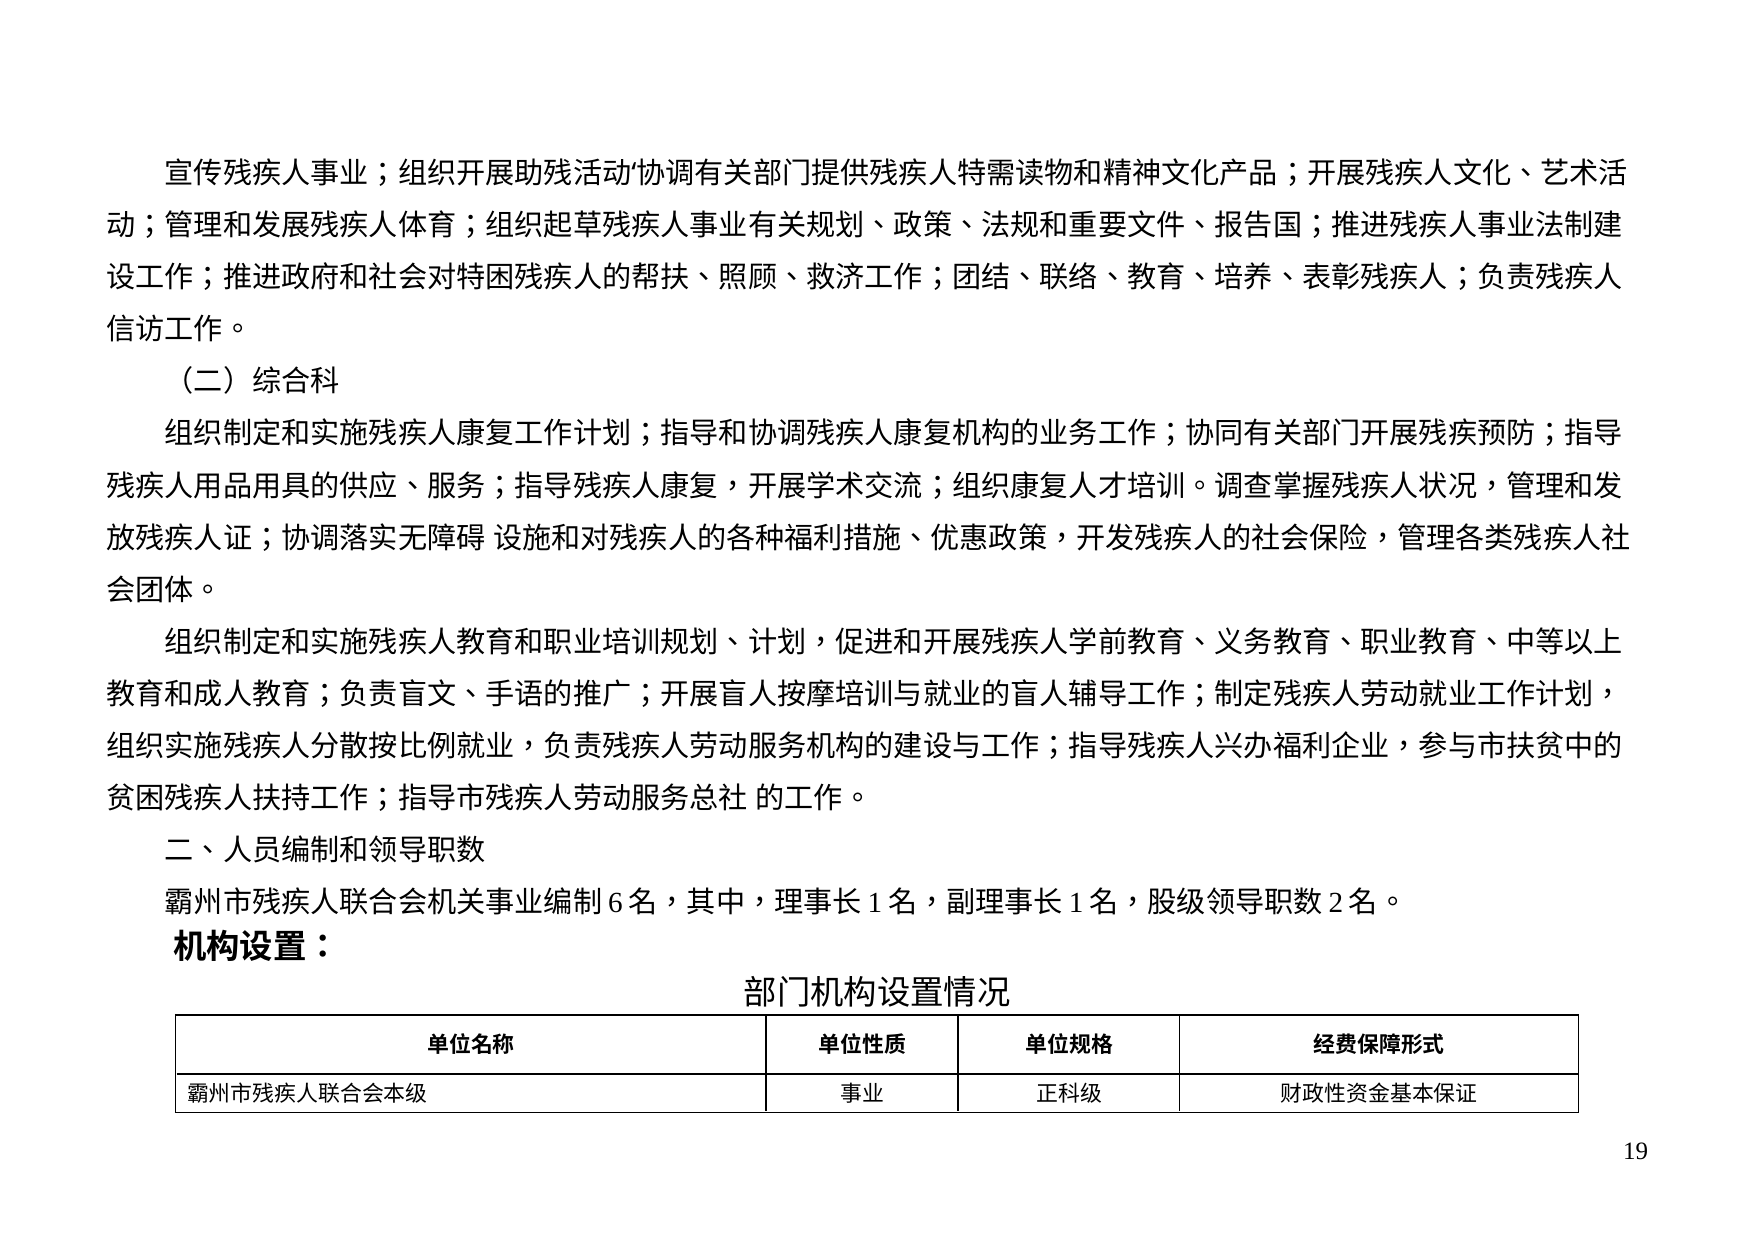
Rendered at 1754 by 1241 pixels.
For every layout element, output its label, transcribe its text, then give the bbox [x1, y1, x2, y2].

table_header 单位名称 [176, 1016, 765, 1073]
text （二）综合科 [106, 350, 1648, 402]
text 二、人员编制和领导职数 [106, 819, 1648, 871]
text 组织制定和实施残疾人教育和职业培训规划、计划，促进和开展残疾人学前教育、义务教育、职业教育、中等以上教育和成人教育；负责盲文、手语的推广；开展盲人按摩培训与就业的盲人辅导工作；制定残疾人劳动就业工作计划，组织实施残疾人分散按比例就业，负责残疾人劳动服务机构的建设与工作；指导残疾人兴办福利企业，参与市扶贫中的贫困残疾人扶持工作；指导市残疾人劳动服务总社 的工作。 [106, 611, 1648, 819]
table_cell 财政性资金基本保证 [1180, 1075, 1578, 1111]
table_header 单位性质 [767, 1016, 957, 1073]
table_cell 正科级 [959, 1075, 1179, 1111]
table_cell 事业 [767, 1075, 957, 1111]
table_header 经费保障形式 [1180, 1016, 1578, 1073]
table_cell 霸州市残疾人联合会本级 [176, 1074, 765, 1111]
text 霸州市残疾人联合会机关事业编制6名，其中，理事长1名，副理事长1名，股级领导职数2名。 [106, 871, 1648, 923]
text 宣传残疾人事业；组织开展助残活动‘协调有关部门提供残疾人特需读物和精神文化产品；开展残疾人文化、艺术活动；管理和发展残疾人体育；组织起草残疾人事业有关规划、政策、法规和重要文件、报告国；推进残疾人事业法制建设工作；推进政府和社会对特困残疾人的帮扶、照顾、救济工作；团结、联络、教育、培养、表彰残疾人；负责残疾人信访工作。 [106, 142, 1648, 350]
text 部门机构设置情况 [106, 968, 1648, 1014]
text 组织制定和实施残疾人康复工作计划；指导和协调残疾人康复机构的业务工作；协同有关部门开展残疾预防；指导残疾人用品用具的供应、服务；指导残疾人康复，开展学术交流；组织康复人才培训。调查掌握残疾人状况，管理和发放残疾人证；协调落实无障碍 设施和对残疾人的各种福利措施、优惠政策，开发残疾人的社会保险，管理各类残疾人社会团体。 [106, 402, 1648, 611]
table_header 单位规格 [959, 1016, 1179, 1073]
text 机构设置： [106, 923, 1648, 968]
